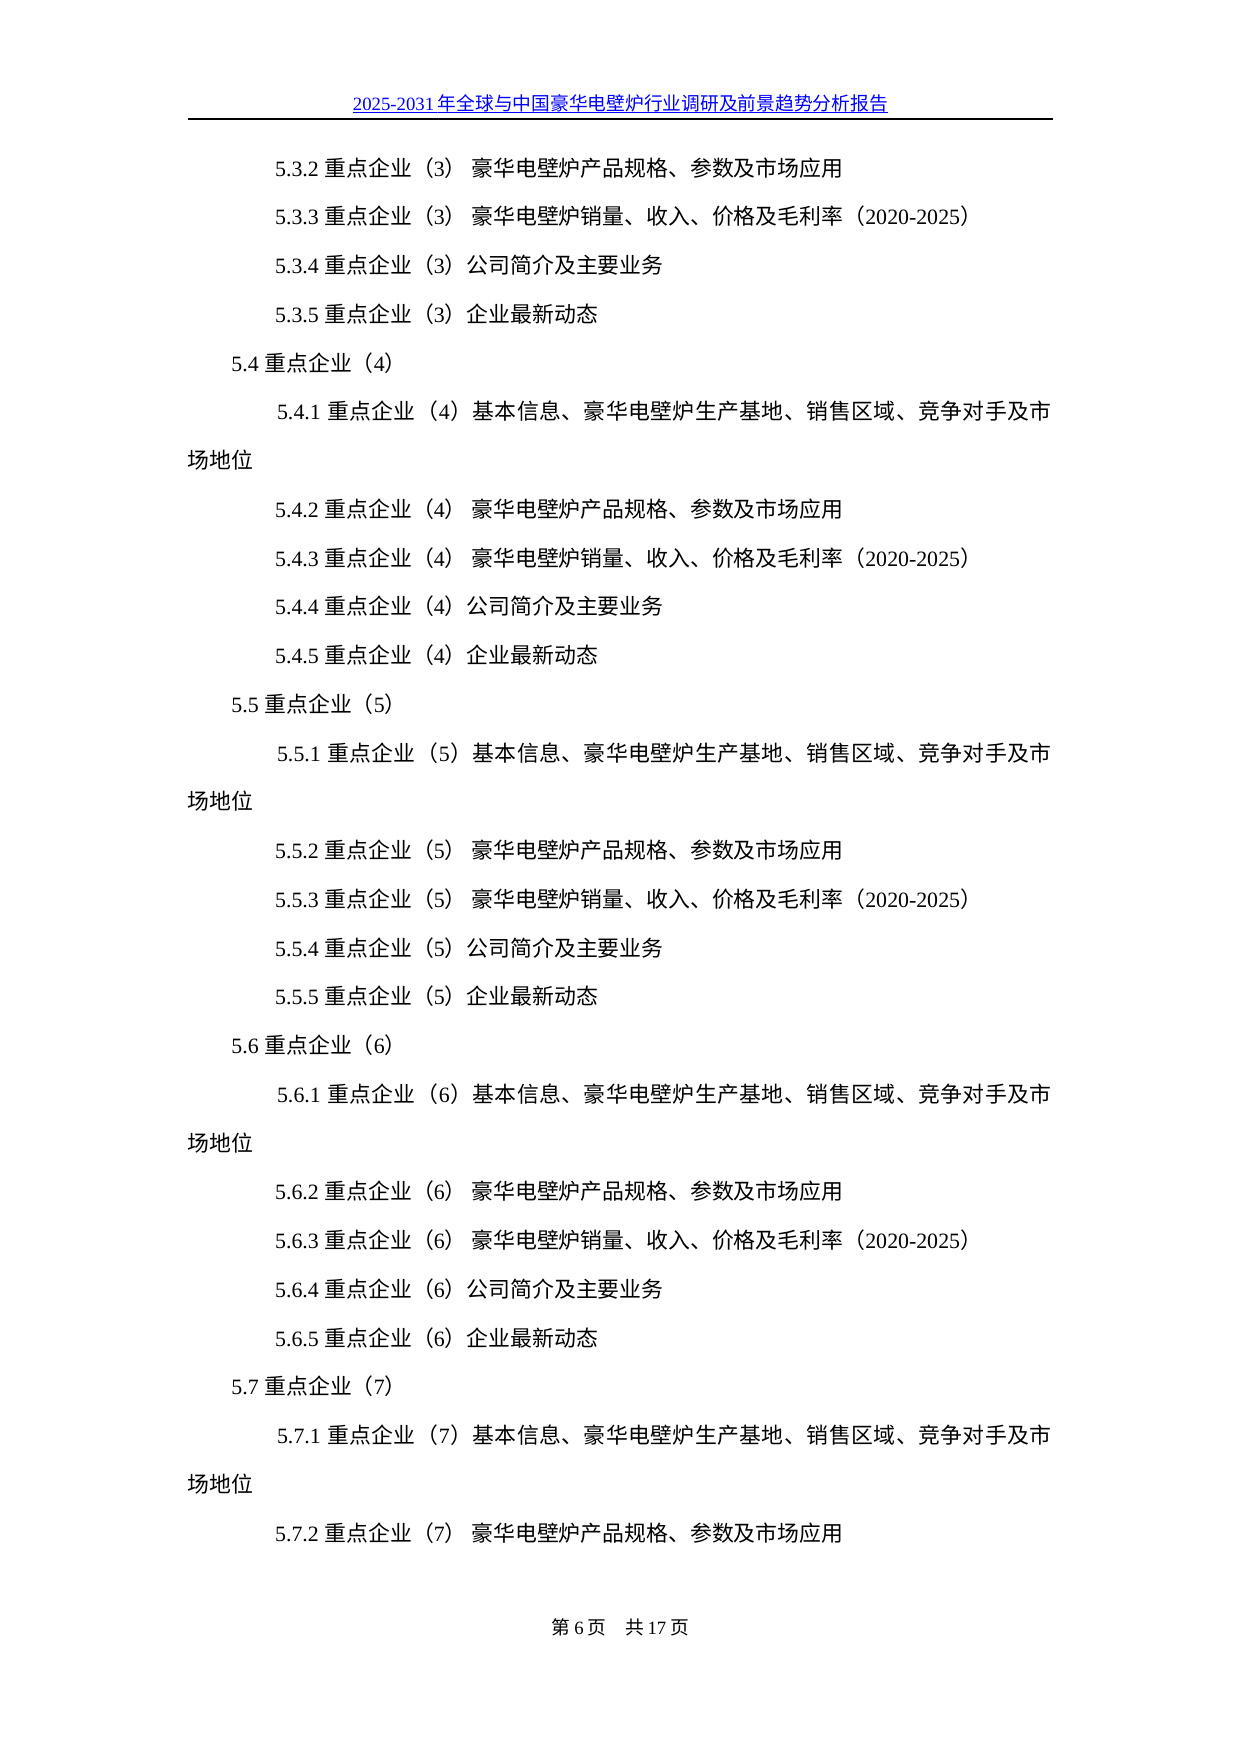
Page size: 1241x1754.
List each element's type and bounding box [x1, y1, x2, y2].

text [187, 150, 1053, 1548]
